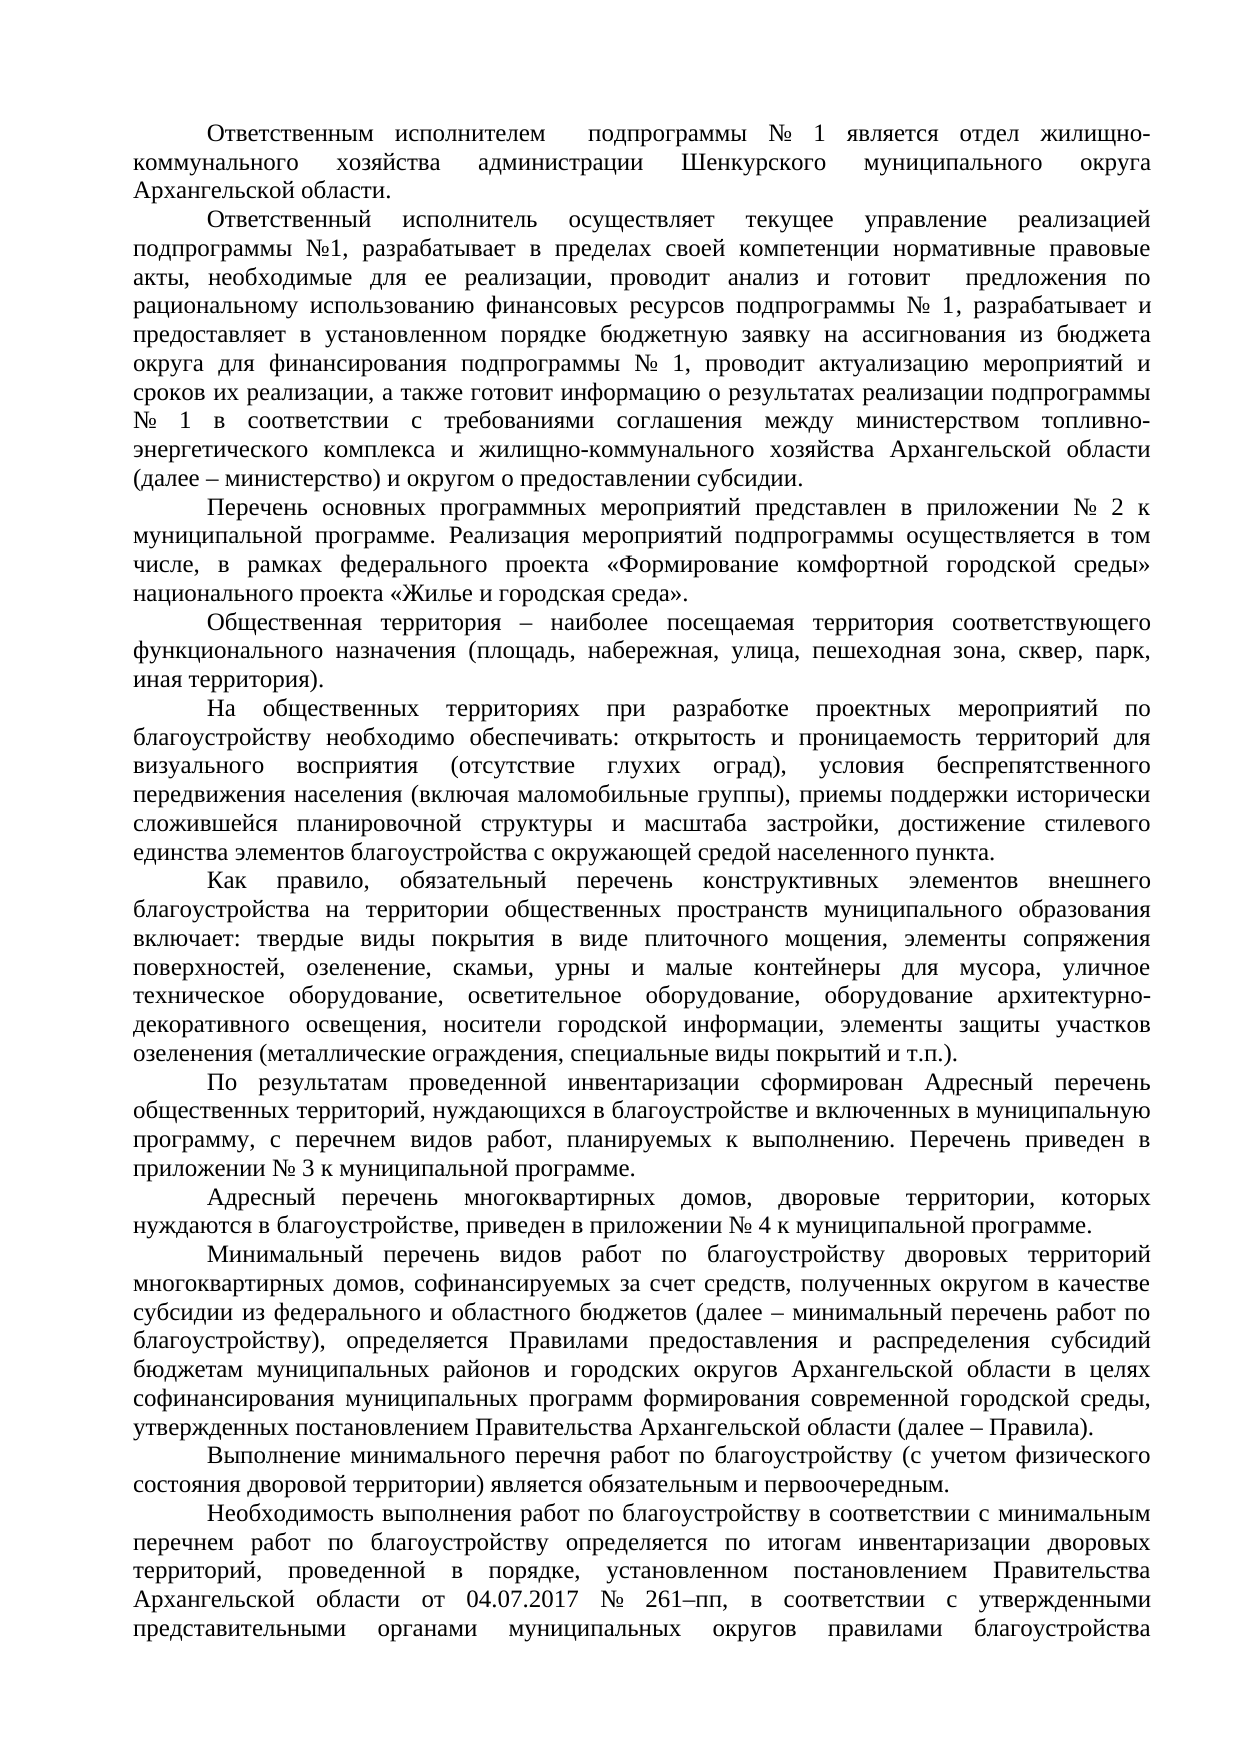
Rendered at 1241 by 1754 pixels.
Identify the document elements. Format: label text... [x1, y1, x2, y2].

text Ответственный исполнитель осуществляет текущее управление реализацией подпрограммы №1, разрабатывает в пределах своей компетенции нормативные правовые акты, необходимые для ее реализации, проводит анализ и готовит предложения по рациональному использованию финансовых ресурсов подпрограммы № 1, разрабатывает и предоставляет в установленном порядке бюджетную заявку на ассигнования из бюджета округа для финансирования подпрограммы № 1, проводит актуализацию мероприятий и сроков их реализации, а также готовит информацию о результатах реализации подпрограммы № 1 в соответствии с требованиями соглашения между министерством топливно-энергетического комплекса и жилищно-коммунального хозяйства Архангельской области (далее – министерство) и округом о предоставлении субсидии. [133, 204, 1152, 492]
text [133, 1498, 1152, 1642]
text Минимальный перечень видов работ по благоустройству дворовых территорий многоквартирных домов, софинансируемых за счет средств, полученных округом в качестве субсидии из федерального и областного бюджетов (далее – минимальный перечень работ по благоустройству), определяется Правилами предоставления и распределения субсидий бюджетам муниципальных районов и городских округов Архангельской области в целях софинансирования муниципальных программ формирования современной городской среды, утвержденных постановлением Правительства Архангельской области (далее – Правила). [133, 1239, 1152, 1441]
text Общественная территория – наиболее посещаемая территория соответствующего функционального назначения (площадь, набережная, улица, пешеходная зона, сквер, парк, иная территория). [133, 607, 1152, 693]
text По результатам проведенной инвентаризации сформирован Адресный перечень общественных территорий, нуждающихся в благоустройстве и включенных в муниципальную программу, с перечнем видов работ, планируемых к выполнению. Перечень приведен в приложении № 3 к муниципальной программе. [133, 1067, 1152, 1182]
text Как правило, обязательный перечень конструктивных элементов внешнего благоустройства на территории общественных пространств муниципального образования включает: твердые виды покрытия в виде плиточного мощения, элементы сопряжения поверхностей, озеленение, скамьи, урны и малые контейнеры для мусора, уличное техническое оборудование, осветительное оборудование, оборудование архитектурно-декоративного освещения, носители городской информации, элементы защиты участков озеленения (металлические ограждения, специальные виды покрытий и т.п.). [133, 866, 1152, 1067]
text Перечень основных программных мероприятий представлен в приложении № 2 к муниципальной программе. Реализация мероприятий подпрограммы осуществляется в том числе, в рамках федерального проекта «Формирование комфортной городской среды» национального проекта «Жилье и городская среда». [133, 492, 1152, 607]
text На общественных территориях при разработке проектных мероприятий по благоустройству необходимо обеспечивать: открытость и проницаемость территорий для визуального восприятия (отсутствие глухих оград), условия беспрепятственного передвижения населения (включая маломобильные группы), приемы поддержки исторически сложившейся планировочной структуры и масштаба застройки, достижение стилевого единства элементов благоустройства с окружающей средой населенного пункта. [133, 693, 1152, 866]
text Ответственным исполнителем подпрограммы № 1 является отдел жилищно-коммунального хозяйства администрации Шенкурского муниципального округа Архангельской области. [133, 118, 1152, 204]
text Адресный перечень многоквартирных домов, дворовые территории, которых нуждаются в благоустройстве, приведен в приложении № 4 к муниципальной программе. [133, 1182, 1152, 1239]
text Выполнение минимального перечня работ по благоустройству (с учетом физического состояния дворовой территории) является обязательным и первоочередным. [133, 1441, 1152, 1498]
